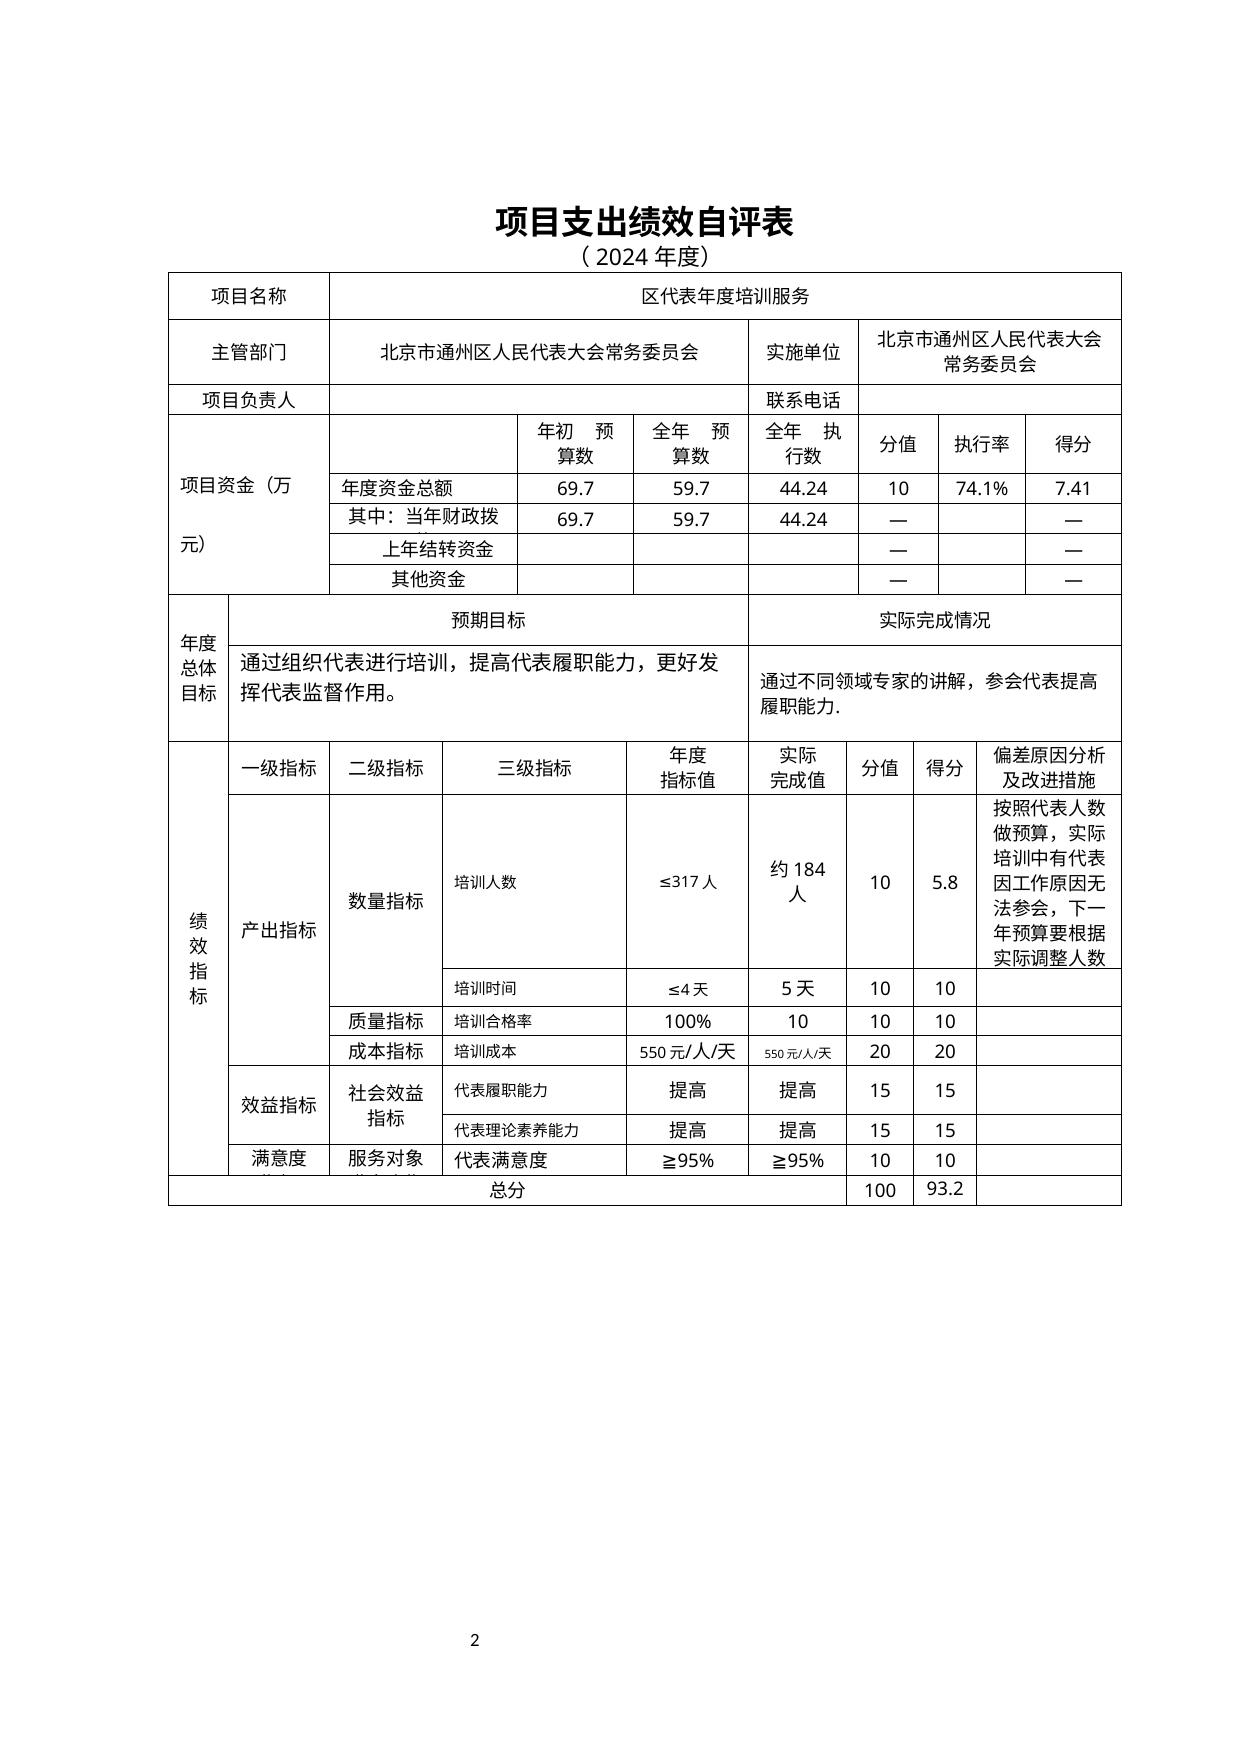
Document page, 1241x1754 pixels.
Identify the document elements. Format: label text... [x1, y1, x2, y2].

table_cell 44.24 [749, 474, 858, 503]
table_cell 联系电话 [749, 385, 858, 414]
table_cell 年度 指标值 [627, 742, 748, 794]
table_cell 代表履职能力 [443, 1066, 626, 1114]
table_cell [977, 1007, 1121, 1035]
table_cell 偏差原因分析及改进措施 [977, 742, 1121, 794]
table_cell 提高 [749, 1066, 846, 1114]
table_cell 10 [847, 969, 913, 1006]
table_cell 10 [847, 1007, 913, 1035]
table_cell 69.7 [518, 504, 633, 533]
table_cell 5.8 [914, 795, 976, 968]
table_cell 按照代表人数做预算，实际培训中有代表因工作原因无法参会，下一年预算要根据实际调整人数 [977, 795, 1121, 968]
table_cell 59.7 [634, 504, 748, 533]
table_cell — [1026, 504, 1121, 533]
table_cell 代表满意度 [443, 1145, 626, 1174]
table_cell 10 [914, 1007, 976, 1035]
table_cell [977, 1115, 1121, 1144]
table_cell [330, 385, 748, 414]
table_cell ≤4天 [627, 969, 748, 1006]
table_cell 绩 效 指 标 [169, 742, 228, 1174]
table_cell 得分 [1026, 415, 1121, 473]
table_cell 项目资金（万元） [169, 415, 329, 594]
table_cell [977, 1066, 1121, 1114]
table_cell 三级指标 [443, 742, 626, 794]
table_cell 约184人 [749, 795, 846, 968]
table_cell 项目名称 [169, 273, 329, 318]
table_cell 44.24 [749, 504, 858, 533]
table_cell 预期目标 [229, 595, 748, 645]
table_cell 10 [859, 474, 938, 503]
table_cell 年初 预算数 [518, 415, 633, 473]
table_cell 15 [847, 1115, 913, 1144]
table_cell 提高 [627, 1066, 748, 1114]
table_cell 二级指标 [330, 742, 442, 794]
table_cell 年度总体目标 [169, 595, 228, 741]
table_cell 分值 [847, 742, 913, 794]
table_cell [977, 969, 1121, 1006]
table_cell — [1026, 534, 1121, 563]
table_cell 59.7 [634, 474, 748, 503]
table_cell 年度资金总额 [330, 474, 517, 503]
table_cell 通过不同领域专家的讲解，参会代表提高履职能力. [749, 646, 1121, 741]
table_header 项目支出绩效自评表 [169, 193, 1122, 239]
table_cell 产出指标 [229, 795, 329, 1065]
table_cell [939, 534, 1025, 563]
table_cell 93.21 [914, 1176, 976, 1205]
table_cell 550元/人/天 [627, 1036, 748, 1065]
table_cell 20 [847, 1036, 913, 1065]
table_cell — [859, 504, 938, 533]
table_cell 满意度 指标 [229, 1145, 329, 1174]
table_cell 上年结转资金 [330, 534, 517, 563]
table_cell 7.41 [1026, 474, 1121, 503]
table_cell 20 [914, 1036, 976, 1065]
table_cell [749, 565, 858, 594]
table_cell 10 [847, 1145, 913, 1174]
table_cell 服务对象满意度指标 [330, 1145, 442, 1174]
table_cell 提高 [749, 1115, 846, 1144]
table_cell 项目负责人 [169, 385, 329, 414]
table_cell 数量指标 [330, 795, 442, 1006]
table_cell 总分 [169, 1176, 846, 1205]
table_cell 北京市通州区人民代表大会常务委员会 [330, 320, 748, 384]
table_cell 其中：当年财政拨款 [330, 504, 517, 533]
table_cell 提高 [627, 1115, 748, 1144]
table_cell [939, 504, 1025, 533]
table_cell 主管部门 [169, 320, 329, 384]
table_cell ≧95% [627, 1145, 748, 1174]
table_cell 得分 [914, 742, 976, 794]
table_cell 成本指标 [330, 1036, 442, 1065]
table_cell 效益指标 [229, 1066, 329, 1144]
table_cell 实施单位 [749, 320, 858, 384]
table_cell [634, 534, 748, 563]
table_cell 10 [749, 1007, 846, 1035]
table_cell 培训合格率 [443, 1007, 626, 1035]
table_cell 通过组织代表进行培训，提高代表履职能力，更好发挥代表监督作用。 [229, 646, 748, 741]
table_cell 北京市通州区人民代表大会常务委员会 [859, 320, 1121, 384]
table_cell 质量指标 [330, 1007, 442, 1035]
table_cell 69.7 [518, 474, 633, 503]
table_cell 培训时间 [443, 969, 626, 1006]
table_cell 74.1% [939, 474, 1025, 503]
table_cell 代表理论素养能力 [443, 1115, 626, 1144]
table_cell ≤317人 [627, 795, 748, 968]
table_cell 培训成本 [443, 1036, 626, 1065]
table_cell 100 [847, 1176, 913, 1205]
table_cell ≧95% [749, 1145, 846, 1174]
table_cell 10 [847, 795, 913, 968]
table_cell 其他资金 [330, 565, 517, 594]
table_cell 区代表年度培训服务 [330, 273, 1121, 318]
table_cell 社会效益 指标 [330, 1066, 442, 1144]
table_cell 分值 [859, 415, 938, 473]
table_cell [977, 1036, 1121, 1065]
table_cell [939, 565, 1025, 594]
table_cell 全年 预算数 [634, 415, 748, 473]
table_cell 15 [914, 1066, 976, 1114]
table_cell 5天 [749, 969, 846, 1006]
table_cell [518, 565, 633, 594]
table_cell 15 [914, 1115, 976, 1144]
table_cell 550元/人/天 [749, 1036, 846, 1065]
table_cell — [859, 565, 938, 594]
table_cell 培训人数 [443, 795, 626, 968]
table_cell 10 [914, 1145, 976, 1174]
table_cell [330, 415, 517, 473]
table_cell 全年 执行数 [749, 415, 858, 473]
table_cell 执行率 [939, 415, 1025, 473]
table_cell 100% [627, 1007, 748, 1035]
table_cell 实际 完成值 [749, 742, 846, 794]
table_cell 10 [914, 969, 976, 1006]
table_cell [634, 565, 748, 594]
table_cell — [859, 534, 938, 563]
table_cell [977, 1176, 1121, 1205]
table_cell 实际完成情况 [749, 595, 1121, 645]
table_cell 15 [847, 1066, 913, 1114]
table_cell [518, 534, 633, 563]
table_cell [749, 534, 858, 563]
table_cell [859, 385, 1121, 414]
table_cell 一级指标 [229, 742, 329, 794]
table_cell （ 2024 年度） [169, 239, 1122, 272]
table_cell [977, 1145, 1121, 1174]
table_cell — [1026, 565, 1121, 594]
